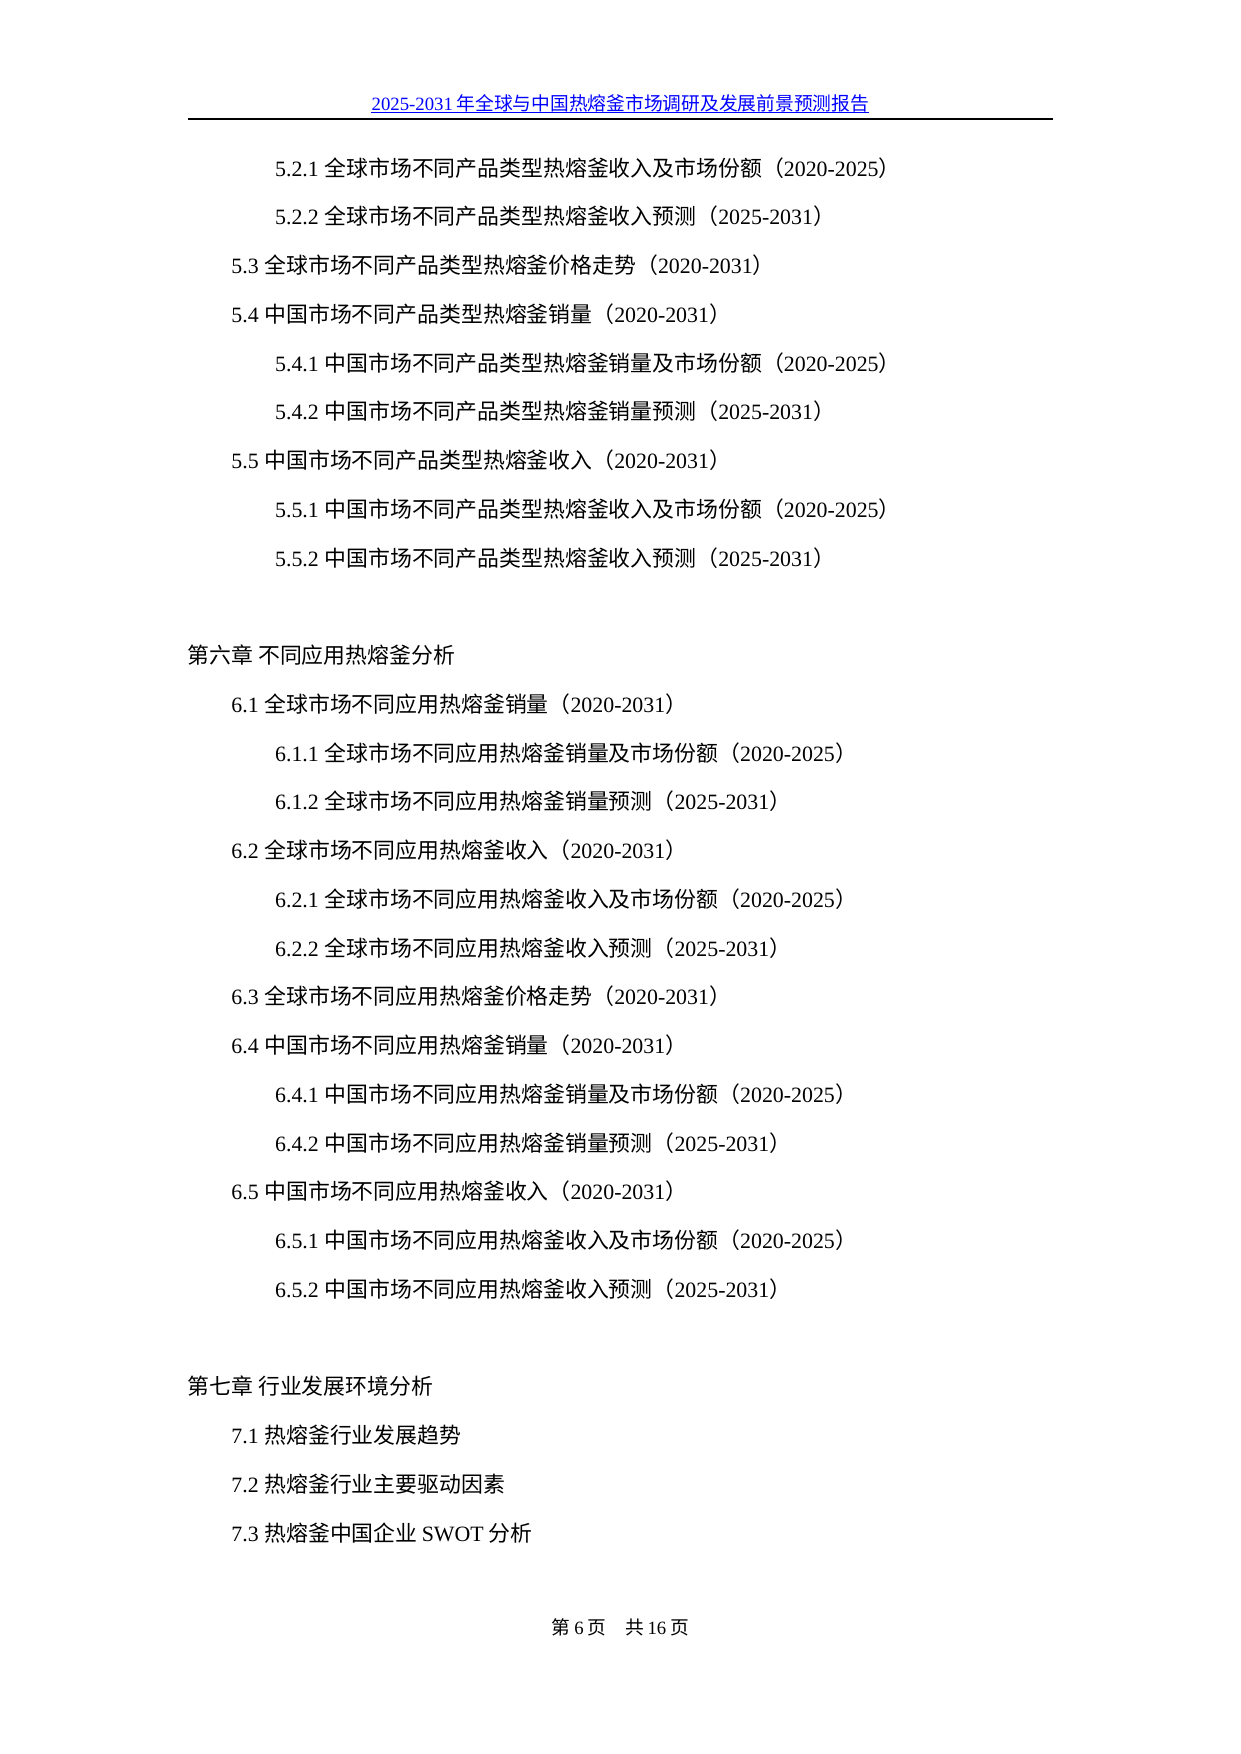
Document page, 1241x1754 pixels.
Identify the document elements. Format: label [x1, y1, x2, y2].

text [187, 150, 1053, 1548]
